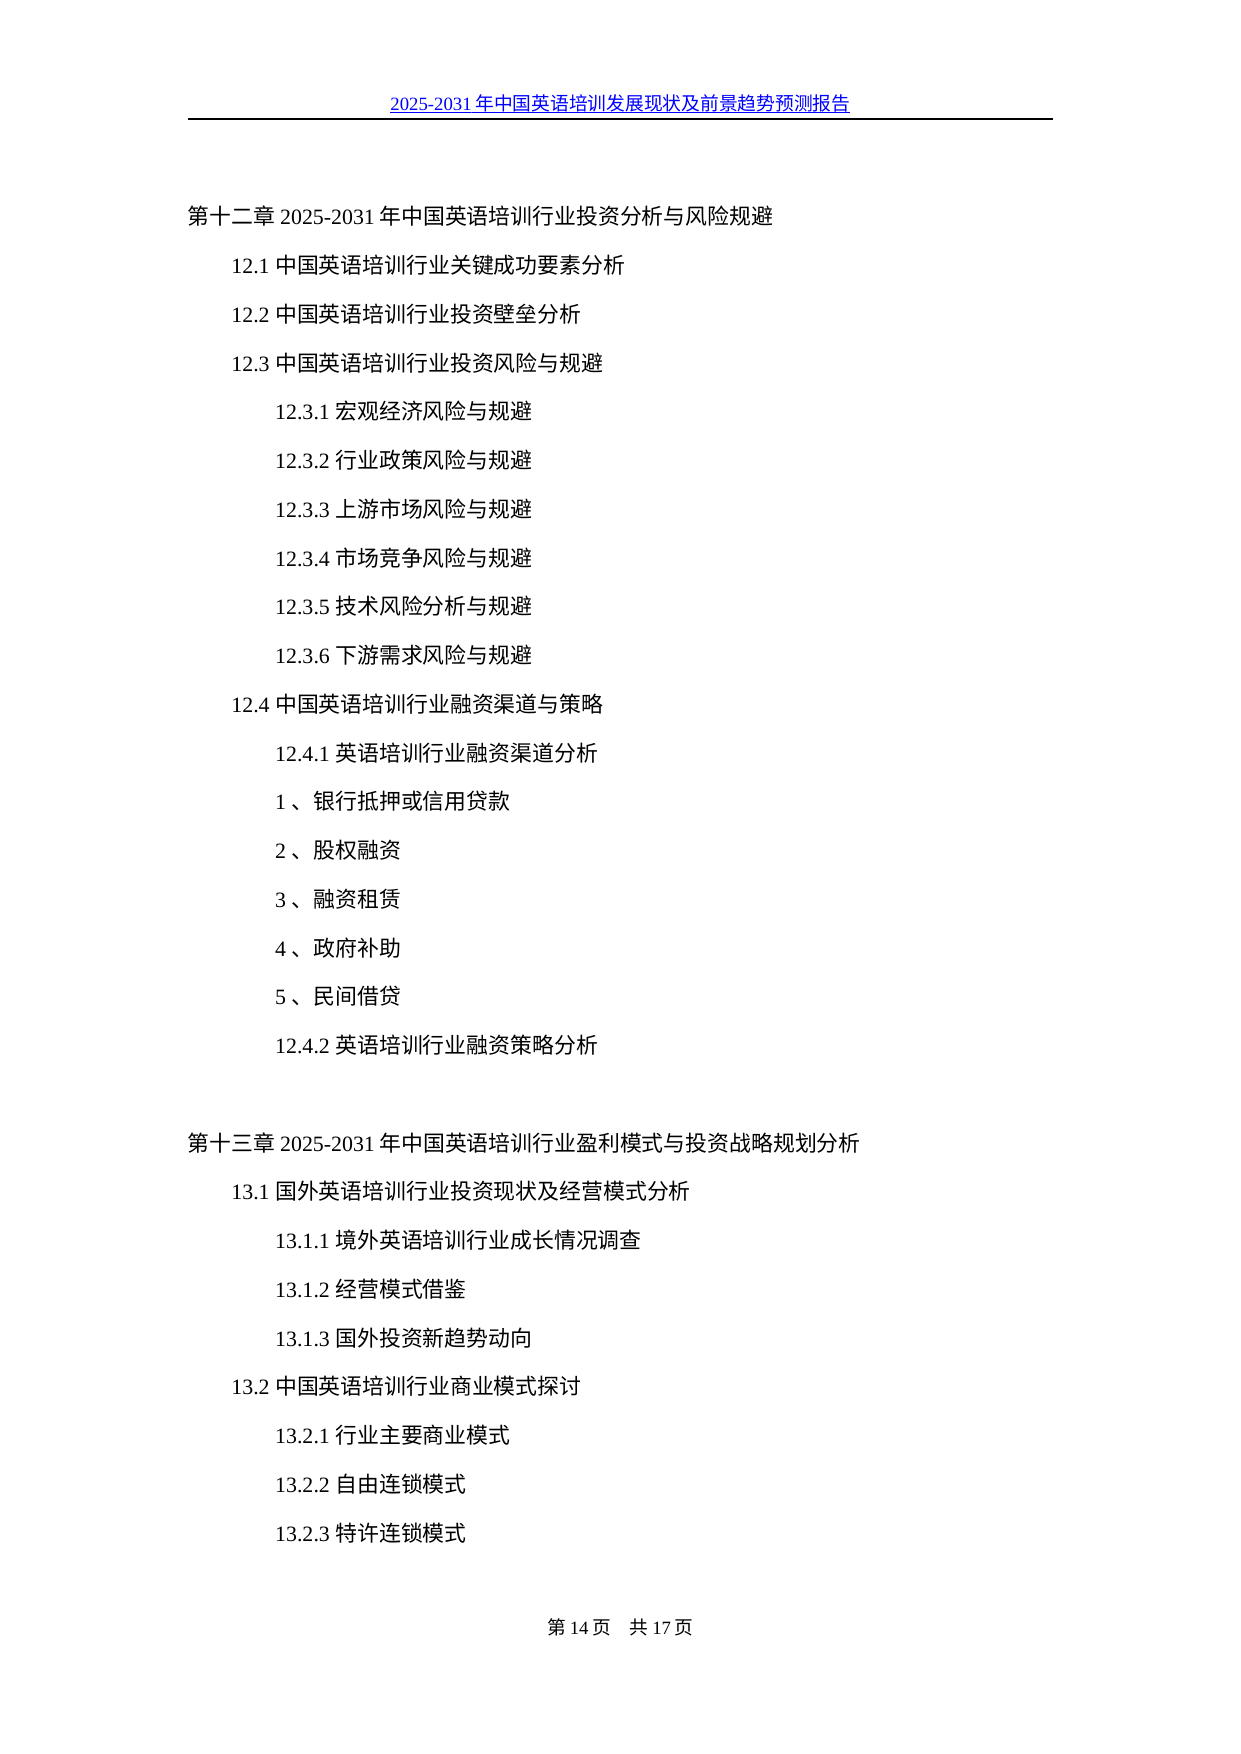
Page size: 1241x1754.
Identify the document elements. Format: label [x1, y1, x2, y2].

text [187, 150, 1053, 1548]
